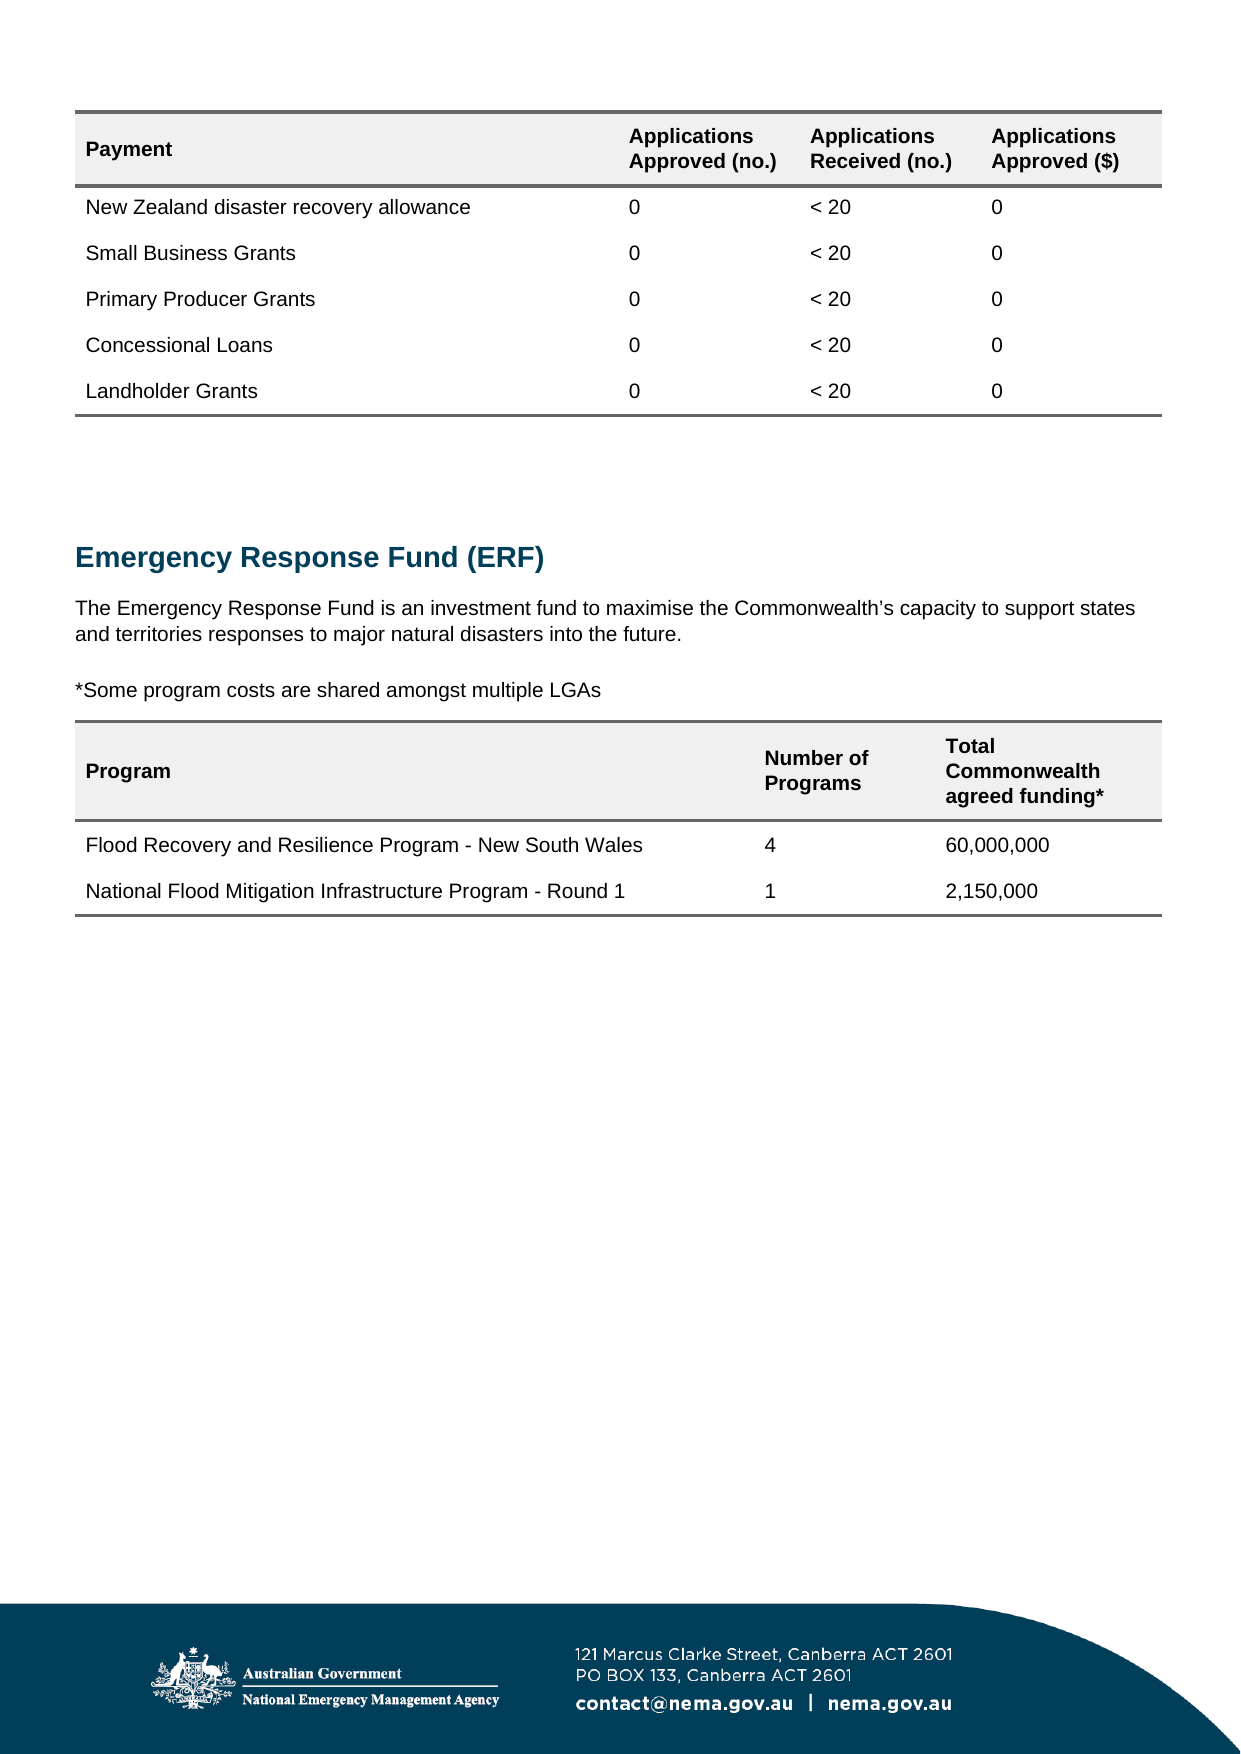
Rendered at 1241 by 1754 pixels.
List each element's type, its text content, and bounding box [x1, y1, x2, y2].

table_header Applications Approved ($) [981, 114, 1162, 184]
picture [902, 1700, 911, 1709]
table_cell 0 [981, 276, 1162, 322]
table_header Payment [75, 114, 618, 184]
picture [577, 1700, 584, 1709]
picture [161, 1690, 171, 1696]
picture [730, 1700, 739, 1711]
picture [152, 1654, 207, 1708]
subtitle Emergency Response Fund (ERF) [75, 540, 1165, 574]
picture [588, 1700, 597, 1709]
table_header Number of Programs [754, 723, 935, 819]
picture [914, 1700, 922, 1709]
table_cell New Zealand disaster recovery allowance [75, 188, 618, 230]
picture [198, 1682, 207, 1693]
picture [773, 1700, 779, 1709]
table_header Applications Approved (no.) [618, 114, 799, 184]
picture [743, 1700, 752, 1709]
table_cell < 20 [799, 188, 981, 230]
table_cell < 20 [799, 368, 981, 413]
table_cell National Flood Mitigation Infrastructure Program - Round 1 [75, 868, 754, 913]
picture [612, 1697, 617, 1709]
picture [841, 1700, 849, 1708]
table_cell 0 [618, 368, 799, 413]
table_cell < 20 [799, 230, 981, 276]
table_cell Flood Recovery and Resilience Program - New South Wales [75, 822, 754, 868]
table_cell 0 [981, 188, 1162, 230]
picture [682, 1700, 690, 1708]
picture [695, 1700, 709, 1709]
table_header Total Commonwealth agreed funding* [935, 723, 1162, 819]
picture [430, 1698, 437, 1704]
picture [262, 1695, 267, 1704]
table_cell 0 [981, 368, 1162, 413]
picture [0, 0, 1241, 1750]
table_cell Primary Producer Grants [75, 276, 618, 322]
text *Some program costs are shared amongst multiple LGAs [75, 678, 1165, 702]
picture [872, 1700, 879, 1709]
picture [348, 1698, 356, 1704]
table_cell 0 [981, 230, 1162, 276]
picture [671, 1700, 678, 1709]
picture [223, 1678, 235, 1683]
table_cell Small Business Grants [75, 230, 618, 276]
table_header Program [75, 723, 754, 819]
picture [408, 1698, 413, 1707]
table_cell 0 [618, 276, 799, 322]
picture [415, 1698, 423, 1704]
picture [469, 1698, 484, 1704]
table_cell 2,150,000 [935, 868, 1162, 913]
picture [853, 1700, 867, 1709]
picture [643, 1697, 648, 1709]
picture [713, 1700, 720, 1709]
table_cell 60,000,000 [935, 822, 1162, 868]
table_cell 0 [618, 322, 799, 368]
picture [192, 1659, 222, 1693]
table_cell 0 [618, 230, 799, 276]
picture [755, 1700, 762, 1709]
table_cell < 20 [799, 322, 981, 368]
table_cell 1 [754, 868, 935, 913]
picture [889, 1700, 897, 1712]
table_cell 0 [981, 322, 1162, 368]
picture [632, 1700, 639, 1709]
picture [601, 1700, 609, 1709]
picture [932, 1700, 938, 1709]
picture [784, 1700, 791, 1709]
table_cell < 20 [799, 276, 981, 322]
table_cell 0 [618, 188, 799, 230]
table_header Applications Received (no.) [799, 114, 981, 184]
picture [247, 1669, 252, 1678]
table_cell Concessional Loans [75, 322, 618, 368]
table_cell Landholder Grants [75, 368, 618, 413]
table_cell 4 [754, 822, 935, 868]
picture [622, 1700, 629, 1709]
picture [830, 1700, 837, 1709]
